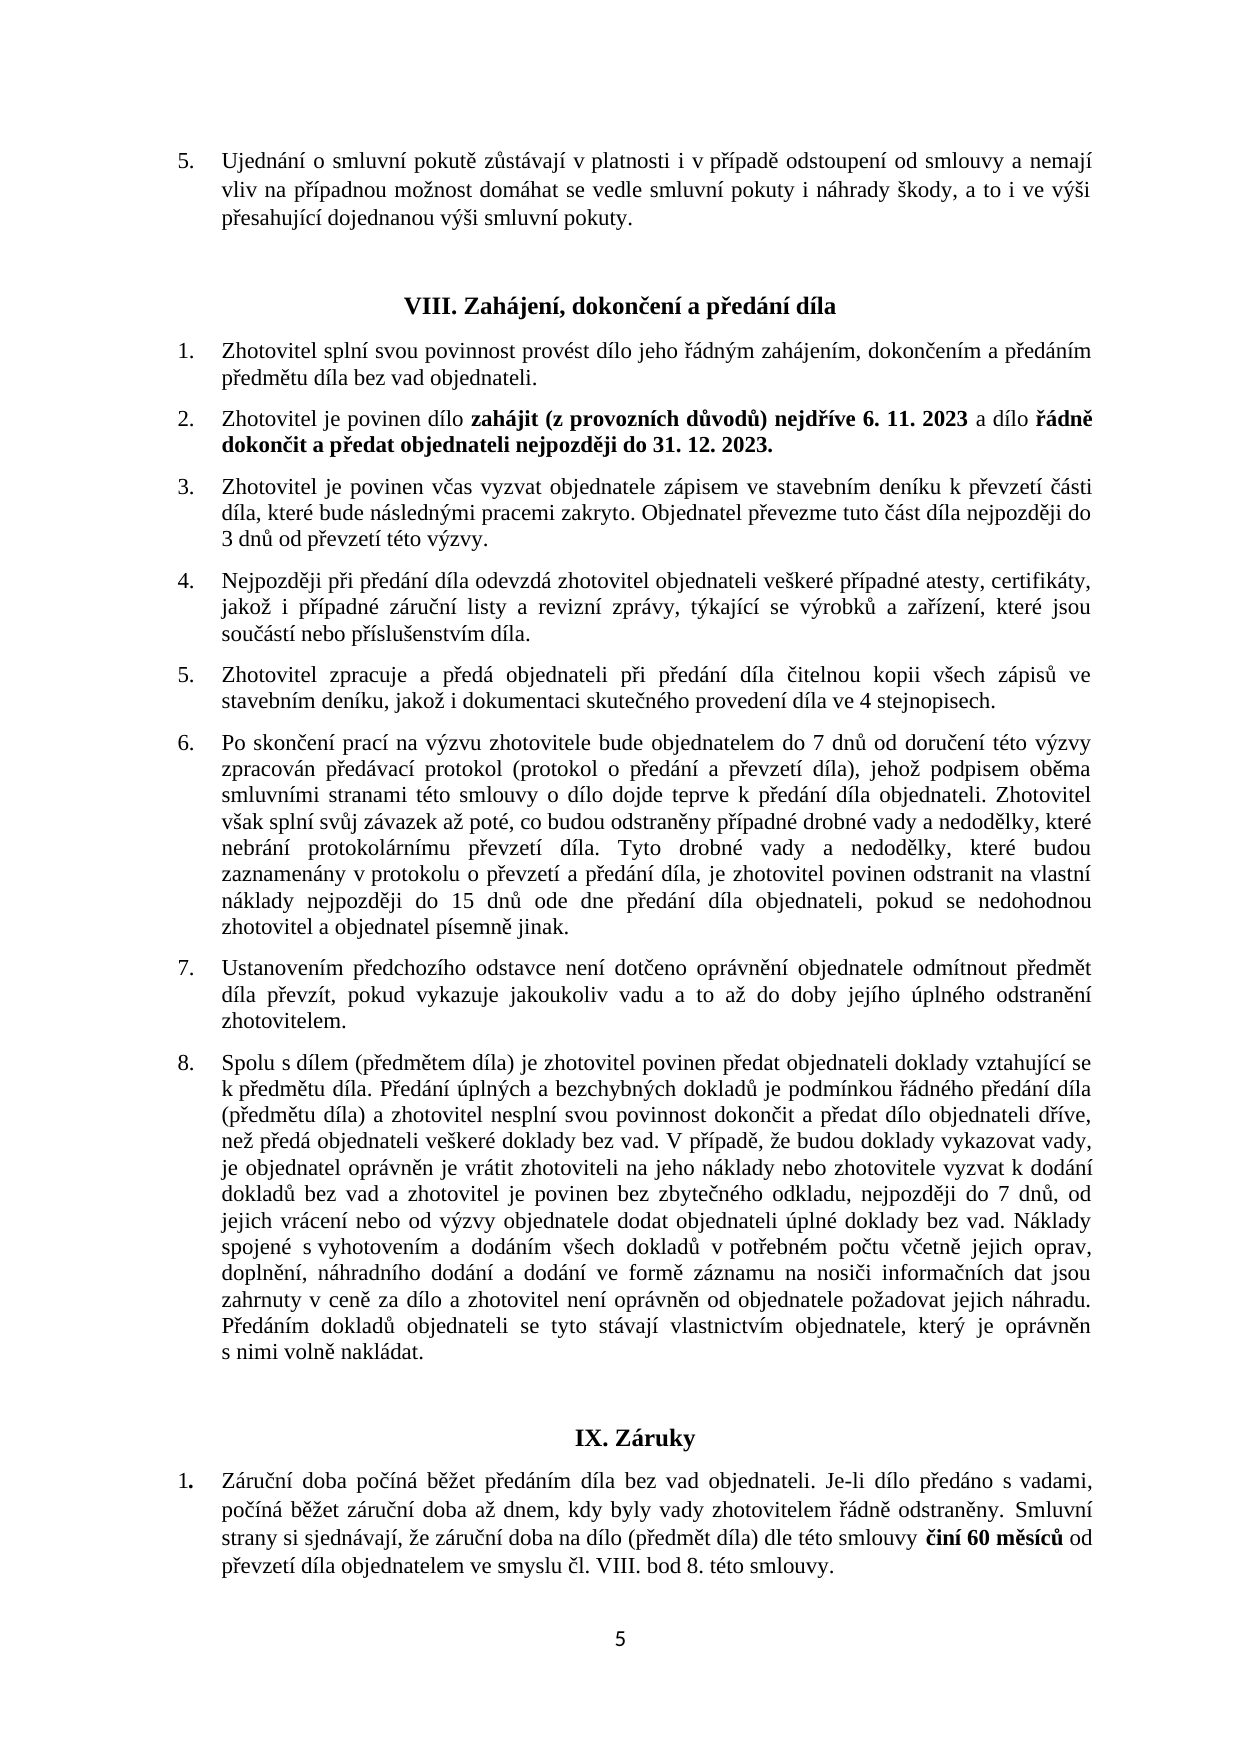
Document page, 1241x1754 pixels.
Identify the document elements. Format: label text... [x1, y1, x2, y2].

list Spolu s dílem (předmětem díla) je zhotovitel povinen předat objednateli doklady vztahující se k předmětu díla. Předání úplných a bezchybných dokladů je podmínkou řádného předání díla (předmětu díla) a zhotovitel nesplní svou povinnost dokončit a předat dílo objednateli dříve, než předá objednateli veškeré doklady bez vad. V případě, že budou doklady vykazovat vady, je objednatel oprávněn je vrátit zhotoviteli na jeho náklady nebo zhotovitele vyzvat k dodání dokladů bez vad a zhotovitel je povinen bez zbytečného odkladu, nejpozději do 7 dnů, od jejich vrácení nebo od výzvy objednatele dodat objednateli úplné doklady bez vad. Náklady spojené s vyhotovením a dodáním všech dokladů v potřebném počtu včetně jejich oprav, doplnění, náhradního dodání a dodání ve formě záznamu na nosiči informačních dat jsou zahrnuty v ceně za dílo a zhotovitel není oprávněn od objednatele požadovat jejich náhradu. Předáním dokladů objednateli se tyto stávají vlastnictvím objednatele, který je oprávněn s nimi volně nakládat. [177, 1048, 1093, 1365]
text IX. Záruky [177, 1423, 1093, 1452]
list Po skončení prací na výzvu zhotovitele bude objednatelem do 7 dnů od doručení této výzvy zpracován předávací protokol (protokol o předání a převzetí díla), jehož podpisem oběma smluvními stranami této smlouvy o dílo dojde teprve k předání díla objednateli. Zhotovitel však splní svůj závazek až poté, co budou odstraněny případné drobné vady a nedodělky, které nebrání protokolárnímu převzetí díla. Tyto drobné vady a nedodělky, které budou zaznamenány v protokolu o převzetí a předání díla, je zhotovitel povinen odstranit na vlastní náklady nejpozději do 15 dnů ode dne předání díla objednateli, pokud se nedohodnou zhotovitel a objednatel písemně jinak. [177, 729, 1093, 939]
list Zhotovitel zpracuje a předá objednateli při předání díla čitelnou kopii všech zápisů ve stavebním deníku, jakož i dokumentaci skutečného provedení díla ve 4 stejnopisech. [177, 661, 1093, 714]
text 5. Ujednání o smluvní pokutě zůstávají v platnosti i v případě odstoupení od smlouvy a nemají vliv na případnou možnost domáhat se vedle smluvní pokuty i náhrady škody, a to i ve výši přesahující dojednanou výši smluvní pokuty. [177, 148, 1093, 231]
text 1. Záruční doba počíná běžet předáním díla bez vad objednateli. Je-li dílo předáno s vadami, počíná běžet záruční doba až dnem, kdy byly vady zhotovitelem řádně odstraněny. Smluvní strany si sjednávají, že záruční doba na dílo (předmět díla) dle této smlouvy činí 60 měsíců od převzetí díla objednatelem ve smyslu čl. VIII. bod 8. této smlouvy. [177, 1467, 1093, 1579]
list Zhotovitel je povinen včas vyzvat objednatele zápisem ve stavebním deníku k převzetí části díla, které bude následnými pracemi zakryto. Objednatel převezme tuto část díla nejpozději do 3 dnů od převzetí této výzvy. [177, 473, 1093, 552]
list Zhotovitel je povinen dílo zahájit (z provozních důvodů) nejdříve 6. 11. 2023 a dílo řádně dokončit a předat objednateli nejpozději do 31. 12. 2023. [177, 405, 1093, 458]
list Ustanovením předchozího odstavce není dotčeno oprávnění objednatele odmítnout předmět díla převzít, pokud vykazuje jakoukoliv vadu a to až do doby jejího úplného odstranění zhotovitelem. [177, 954, 1093, 1033]
list Zhotovitel splní svou povinnost provést dílo jeho řádným zahájením, dokončením a předáním předmětu díla bez vad objednateli. [177, 337, 1093, 390]
text VIII. Zahájení, dokončení a předání díla [148, 291, 1093, 320]
list Nejpozději při předání díla odevzdá zhotovitel objednateli veškeré případné atesty, certifikáty, jakož i případné záruční listy a revizní zprávy, týkající se výrobků a zařízení, které jsou součástí nebo příslušenstvím díla. [177, 567, 1093, 646]
